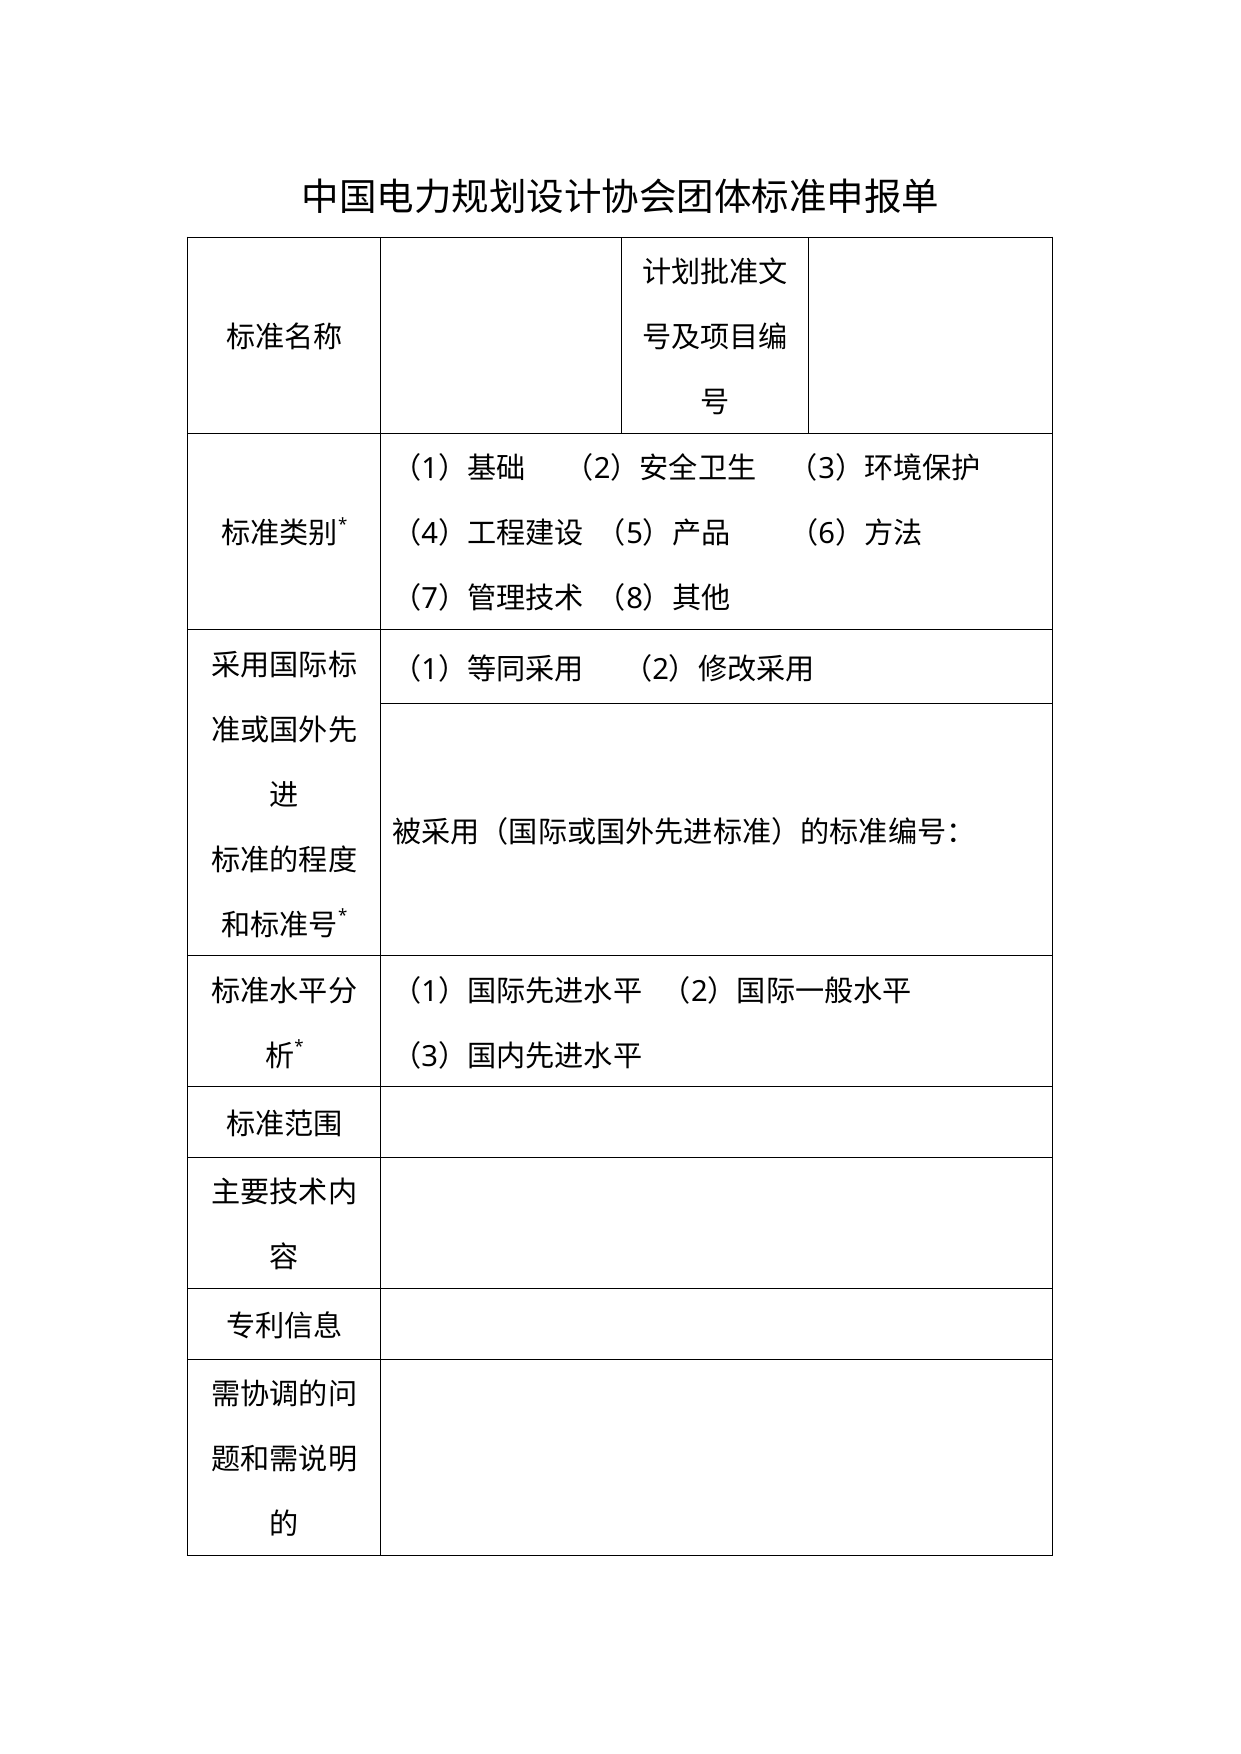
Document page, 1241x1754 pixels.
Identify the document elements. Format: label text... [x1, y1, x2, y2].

table_cell （1）基础 （2）安全卫生 （3）环境保护 （4）工程建设 （5）产品 （6）方法 （7）管理技术 （8）其他 [381, 434, 1052, 629]
table_cell 采用国际标准或国外先进 标准的程度和标准号* [188, 630, 380, 955]
table_cell 主要技术内容 [188, 1158, 380, 1288]
table_cell [381, 1087, 1052, 1157]
table_cell （1）等同采用 （2）修改采用 [381, 630, 1052, 703]
table_cell 专利信息 [188, 1289, 380, 1358]
table_cell 被采用（国际或国外先进标准）的标准编号： [381, 704, 1052, 955]
table_cell [381, 1158, 1052, 1288]
table_cell 标准水平分析* [188, 956, 380, 1086]
table_cell [381, 1360, 1052, 1554]
table_header 计划批准文号及项目编号 [622, 238, 808, 433]
table_header [809, 238, 1052, 433]
table_cell 需协调的问题和需说明的 事项 [188, 1360, 380, 1554]
table_cell 标准范围 [188, 1087, 380, 1157]
table_cell （1）国际先进水平 （2）国际一般水平 （3）国内先进水平 [381, 956, 1052, 1086]
table_header [381, 238, 621, 433]
table_header 标准名称 [188, 238, 380, 433]
table_cell 标准类别* [188, 434, 380, 629]
text 中国电力规划设计协会团体标准申报单 [187, 162, 1053, 227]
table_cell [381, 1289, 1052, 1358]
